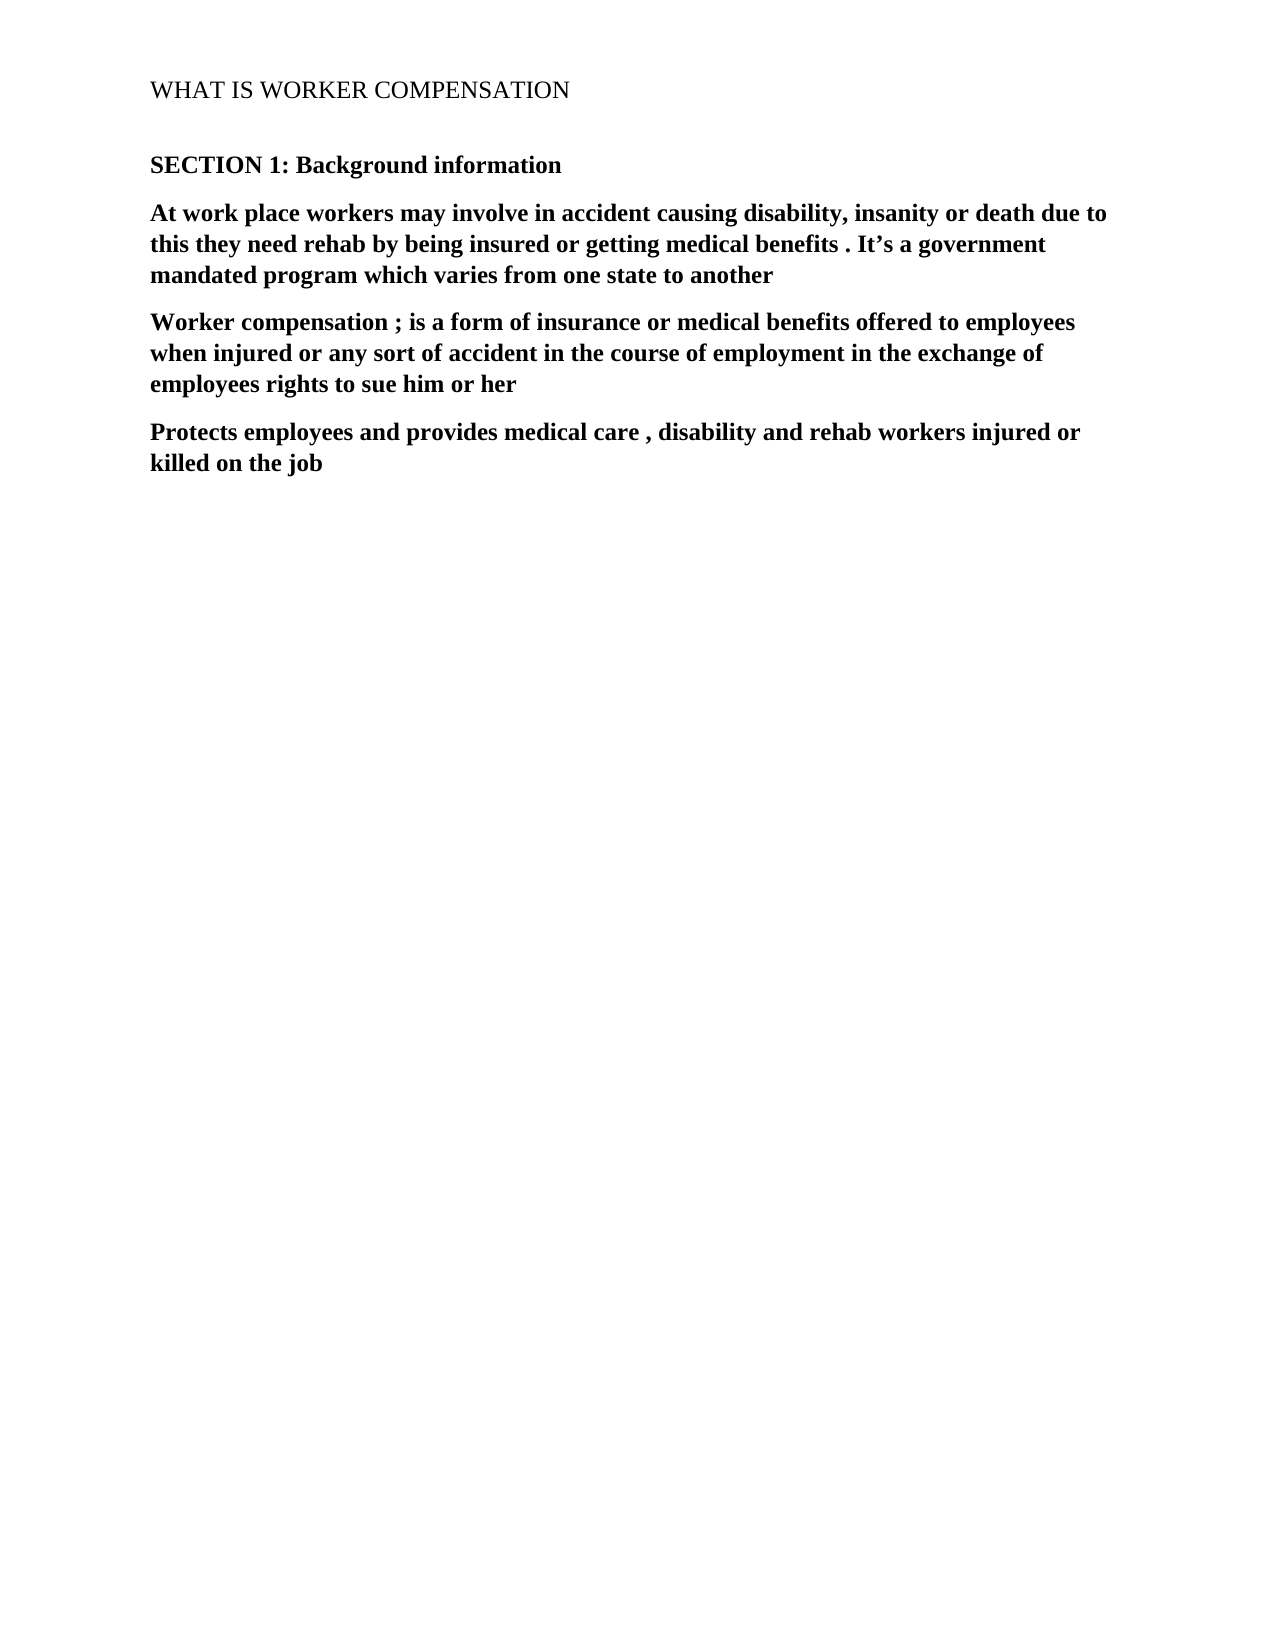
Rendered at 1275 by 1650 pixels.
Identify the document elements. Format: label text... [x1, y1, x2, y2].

text SECTION 1: Background information [150, 150, 1125, 179]
text Worker compensation ; is a form of insurance or medical benefits offered to employees when injured or any sort of accident in the course of employment in the exchange of employees rights to sue him or her [150, 307, 1125, 398]
text Protects employees and provides medical care , disability and rehab workers injured or killed on the job [150, 417, 1125, 477]
text At work place workers may involve in accident causing disability, insanity or death due to this they need rehab by being insured or getting medical benefits . It’s a government mandated program which varies from one state to another [150, 198, 1125, 288]
